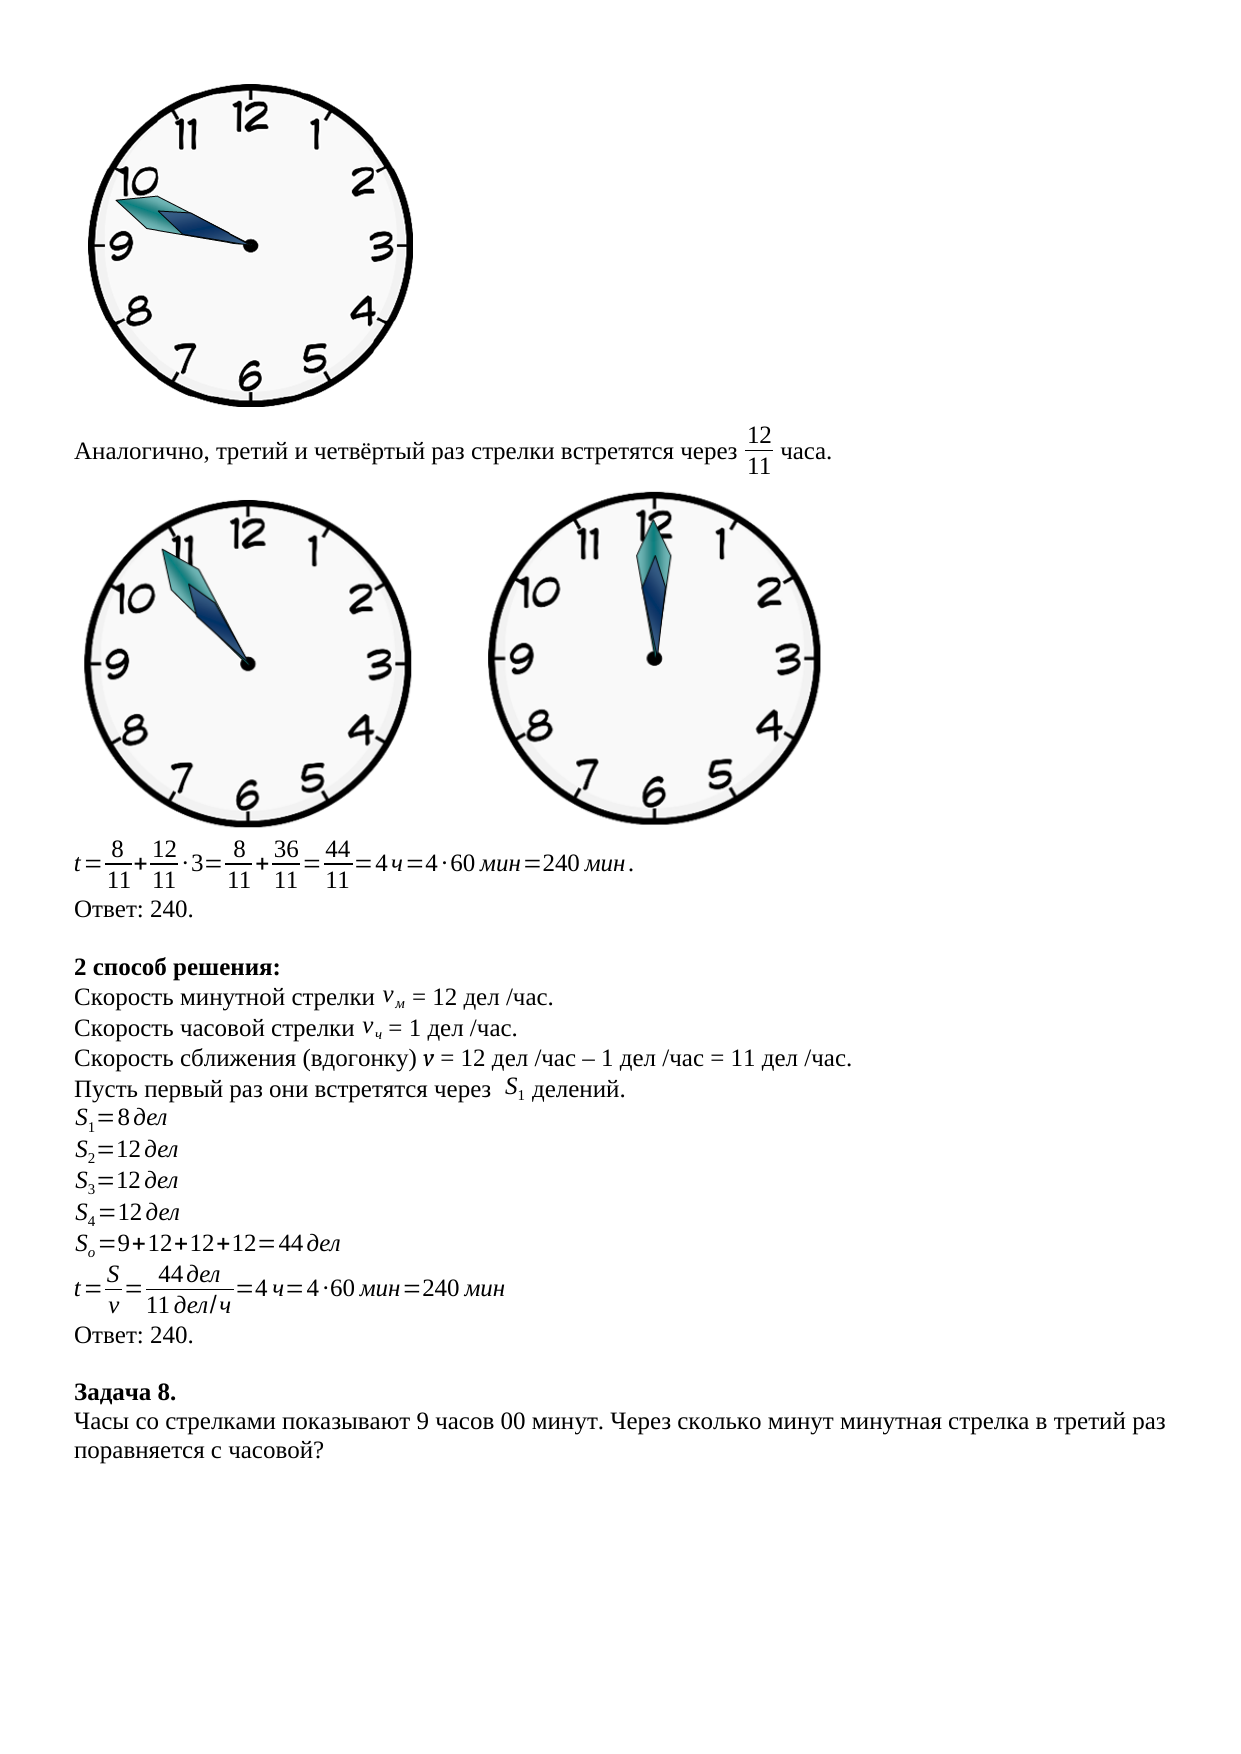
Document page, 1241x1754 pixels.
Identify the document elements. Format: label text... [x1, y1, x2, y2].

text Аналогично, третий и четвёртый раз стрелки встретятся через часа. [74, 421, 1181, 480]
text 2 способ решения: [74, 952, 1181, 980]
picture [73, 491, 424, 836]
picture [73, 73, 433, 422]
text Скорость часовой стрелки = 1 дел /час. [74, 1012, 1181, 1043]
text Ответ: 240. [74, 894, 1181, 923]
text Часы со стрелками показывают 9 часов 00 минут. Через сколько минут минутная стрелка в третий раз поравняется с часовой? [74, 1406, 1181, 1463]
text Скорость минутной стрелки = 12 дел /час. [74, 980, 1181, 1012]
text Скорость сближения (вдогонку) v = 12 дел /час – 1 дел /час = 11 дел /час. [74, 1043, 1181, 1073]
text Ответ: 240. [74, 1320, 1181, 1348]
text Задача 8. [74, 1377, 1181, 1406]
text Пусть первый раз они встретятся через делений. [74, 1073, 1181, 1104]
picture [480, 480, 836, 836]
